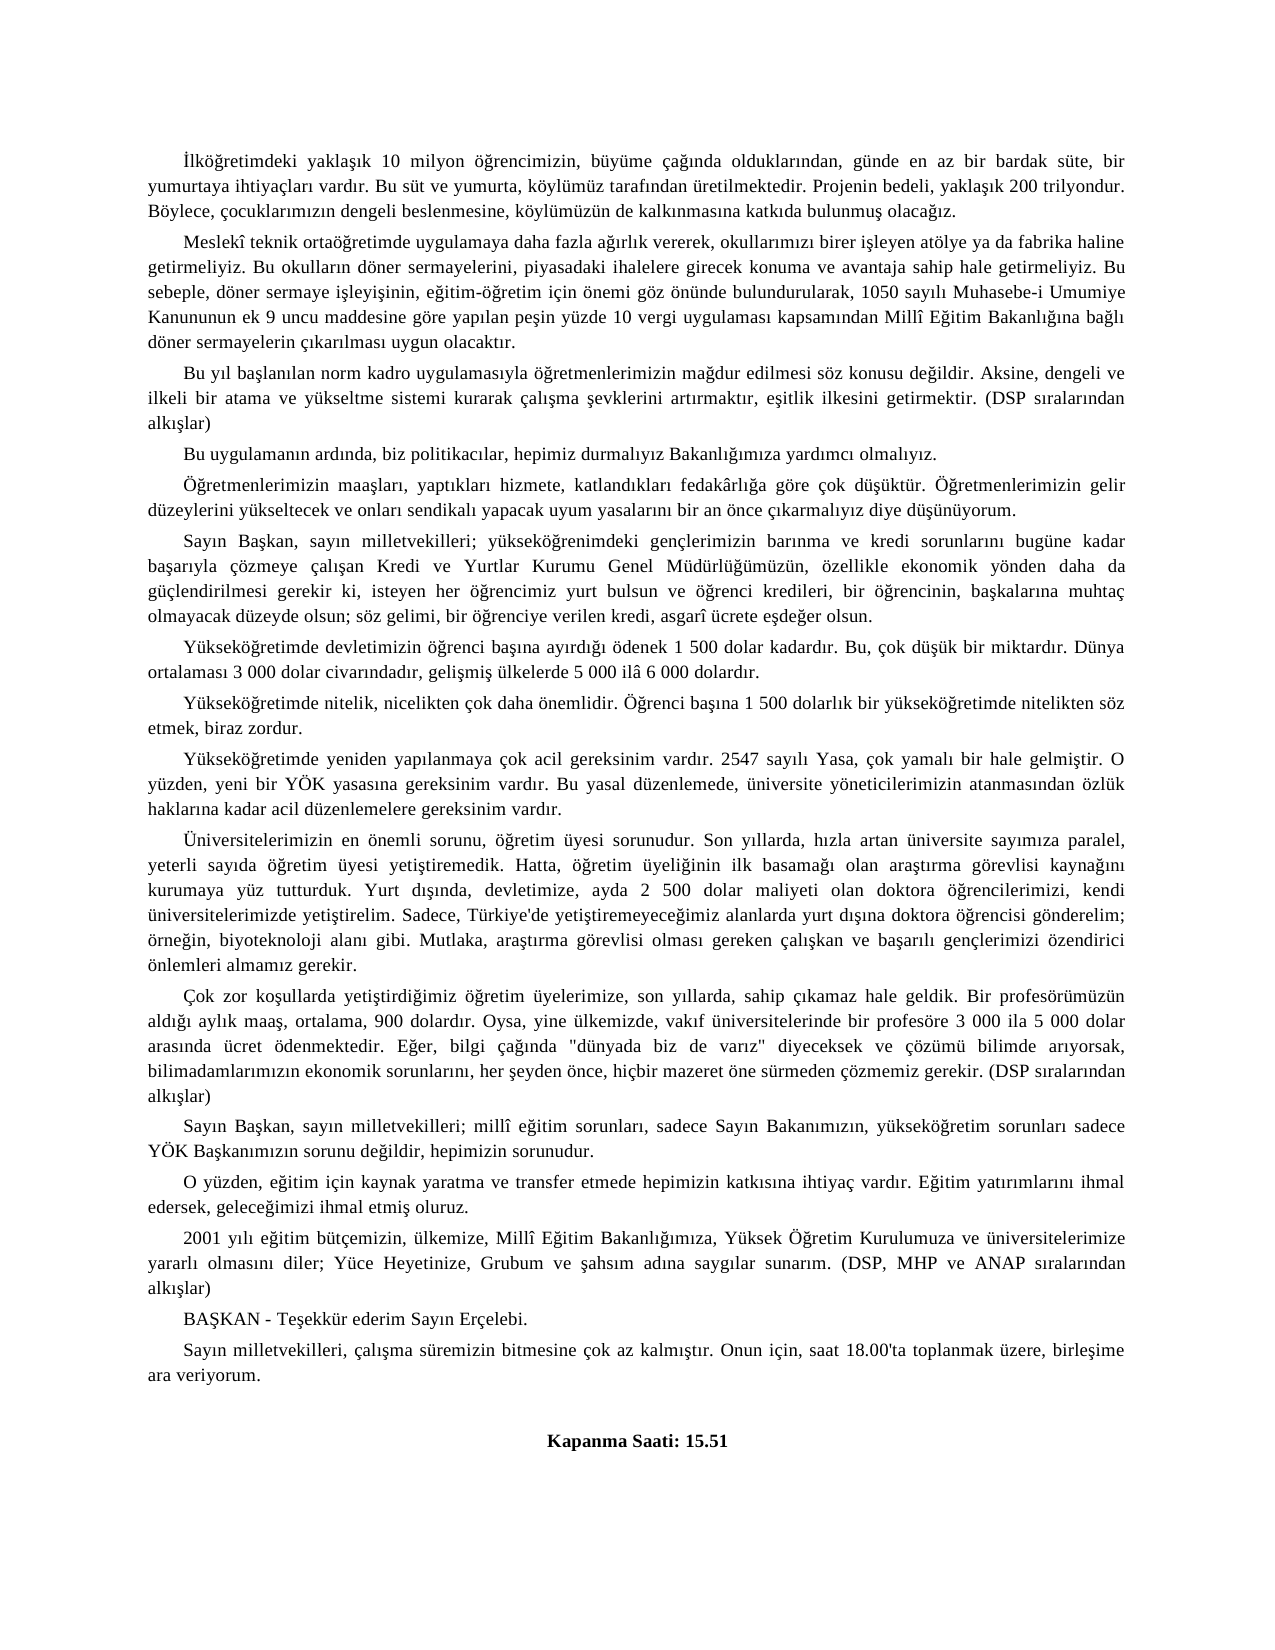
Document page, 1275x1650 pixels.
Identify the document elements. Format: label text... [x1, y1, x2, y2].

text Meslekî teknik ortaöğretimde uygulamaya daha fazla ağırlık vererek, okullarımızı birer işleyen atölye ya da fabrika haline getirmeliyiz. Bu okulların döner sermayelerini, piyasadaki ihalelere girecek konuma ve avantaja sahip hale getirmeliyiz. Bu sebeple, döner sermaye işleyişinin, eğitim-öğretim için önemi göz önünde bulundurularak, 1050 sayılı Muhasebe-i Umumiye Kanununun ek 9 uncu maddesine göre yapılan peşin yüzde 10 vergi uygulaması kapsamından Millî Eğitim Bakanlığına bağlı döner sermayelerin çıkarılması uygun olacaktır. [148, 228, 1127, 353]
text Bu uygulamanın ardında, biz politikacılar, hepimiz durmalıyız Bakanlığımıza yardımcı olmalıyız. [148, 440, 1127, 465]
text O yüzden, eğitim için kaynak yaratma ve transfer etmede hepimizin katkısına ihtiyaç vardır. Eğitim yatırımlarını ihmal edersek, geleceğimizi ihmal etmiş oluruz. [148, 1169, 1127, 1219]
text Kapanma Saati: 15.51 [148, 1428, 1127, 1453]
text Üniversitelerimizin en önemli sorunu, öğretim üyesi sorunudur. Son yıllarda, hızla artan üniversite sayımıza paralel, yeterli sayıda öğretim üyesi yetiştiremedik. Hatta, öğretim üyeliğinin ilk basamağı olan araştırma görevlisi kaynağını kurumaya yüz tutturduk. Yurt dışında, devletimize, ayda 2 500 dolar maliyeti olan doktora öğrencilerimizi, kendi üniversitelerimizde yetiştirelim. Sadece, Türkiye'de yetiştiremeyeceğimiz alanlarda yurt dışına doktora öğrencisi gönderelim; örneğin, biyoteknoloji alanı gibi. Mutlaka, araştırma görevlisi olması gereken çalışkan ve başarılı gençlerimizi özendirici önlemleri almamız gerekir. [148, 826, 1127, 976]
text BAŞKAN - Teşekkür ederim Sayın Erçelebi. [148, 1306, 1127, 1331]
text Yükseköğretimde nitelik, nicelikten çok daha önemlidir. Öğrenci başına 1 500 dolarlık bir yükseköğretimde nitelikten söz etmek, biraz zordur. [148, 689, 1127, 739]
text 2001 yılı eğitim bütçemizin, ülkemize, Millî Eğitim Bakanlığımıza, Yüksek Öğretim Kurulumuza ve üniversitelerimize yararlı olmasını diler; Yüce Heyetinize, Grubum ve şahsım adına saygılar sunarım. (DSP, MHP ve ANAP sıralarından alkışlar) [148, 1225, 1127, 1300]
text Sayın milletvekilleri, çalışma süremizin bitmesine çok az kalmıştır. Onun için, saat 18.00'ta toplanmak üzere, birleşime ara veriyorum. [148, 1337, 1127, 1387]
text İlköğretimdeki yaklaşık 10 milyon öğrencimizin, büyüme çağında olduklarından, günde en az bir bardak süte, bir yumurtaya ihtiyaçları vardır. Bu süt ve yumurta, köylümüz tarafından üretilmektedir. Projenin bedeli, yaklaşık 200 trilyondur. Böylece, çocuklarımızın dengeli beslenmesine, köylümüzün de kalkınmasına katkıda bulunmuş olacağız. [148, 148, 1127, 223]
text Öğretmenlerimizin maaşları, yaptıkları hizmete, katlandıkları fedakârlığa göre çok düşüktür. Öğretmenlerimizin gelir düzeylerini yükseltecek ve onları sendikalı yapacak uyum yasalarını bir an önce çıkarmalıyız diye düşünüyorum. [148, 471, 1127, 521]
text Yükseköğretimde devletimizin öğrenci başına ayırdığı ödenek 1 500 dolar kadardır. Bu, çok düşük bir miktardır. Dünya ortalaması 3 000 dolar civarındadır, gelişmiş ülkelerde 5 000 ilâ 6 000 dolardır. [148, 633, 1127, 683]
text Bu yıl başlanılan norm kadro uygulamasıyla öğretmenlerimizin mağdur edilmesi söz konusu değildir. Aksine, dengeli ve ilkeli bir atama ve yükseltme sistemi kurarak çalışma şevklerini artırmaktır, eşitlik ilkesini getirmektir. (DSP sıralarından alkışlar) [148, 359, 1127, 434]
text Sayın Başkan, sayın milletvekilleri; yükseköğrenimdeki gençlerimizin barınma ve kredi sorunlarını bugüne kadar başarıyla çözmeye çalışan Kredi ve Yurtlar Kurumu Genel Müdürlüğümüzün, özellikle ekonomik yönden daha da güçlendirilmesi gerekir ki, isteyen her öğrencimiz yurt bulsun ve öğrenci kredileri, bir öğrencinin, başkalarına muhtaç olmayacak düzeyde olsun; söz gelimi, bir öğrenciye verilen kredi, asgarî ücrete eşdeğer olsun. [148, 527, 1127, 627]
text Sayın Başkan, sayın milletvekilleri; millî eğitim sorunları, sadece Sayın Bakanımızın, yükseköğretim sorunları sadece YÖK Başkanımızın sorunu değildir, hepimizin sorunudur. [148, 1113, 1127, 1163]
text Çok zor koşullarda yetiştirdiğimiz öğretim üyelerimize, son yıllarda, sahip çıkamaz hale geldik. Bir profesörümüzün aldığı aylık maaş, ortalama, 900 dolardır. Oysa, yine ülkemizde, vakıf üniversitelerinde bir profesöre 3 000 ila 5 000 dolar arasında ücret ödenmektedir. Eğer, bilgi çağında "dünyada biz de varız" diyeceksek ve çözümü bilimde arıyorsak, bilimadamlarımızın ekonomik sorunlarını, her şeyden önce, hiçbir mazeret öne sürmeden çözmemiz gerekir. (DSP sıralarından alkışlar) [148, 982, 1127, 1107]
text Yükseköğretimde yeniden yapılanmaya çok acil gereksinim vardır. 2547 sayılı Yasa, çok yamalı bir hale gelmiştir. O yüzden, yeni bir YÖK yasasına gereksinim vardır. Bu yasal düzenlemede, üniversite yöneticilerimizin atanmasından özlük haklarına kadar acil düzenlemelere gereksinim vardır. [148, 745, 1127, 820]
